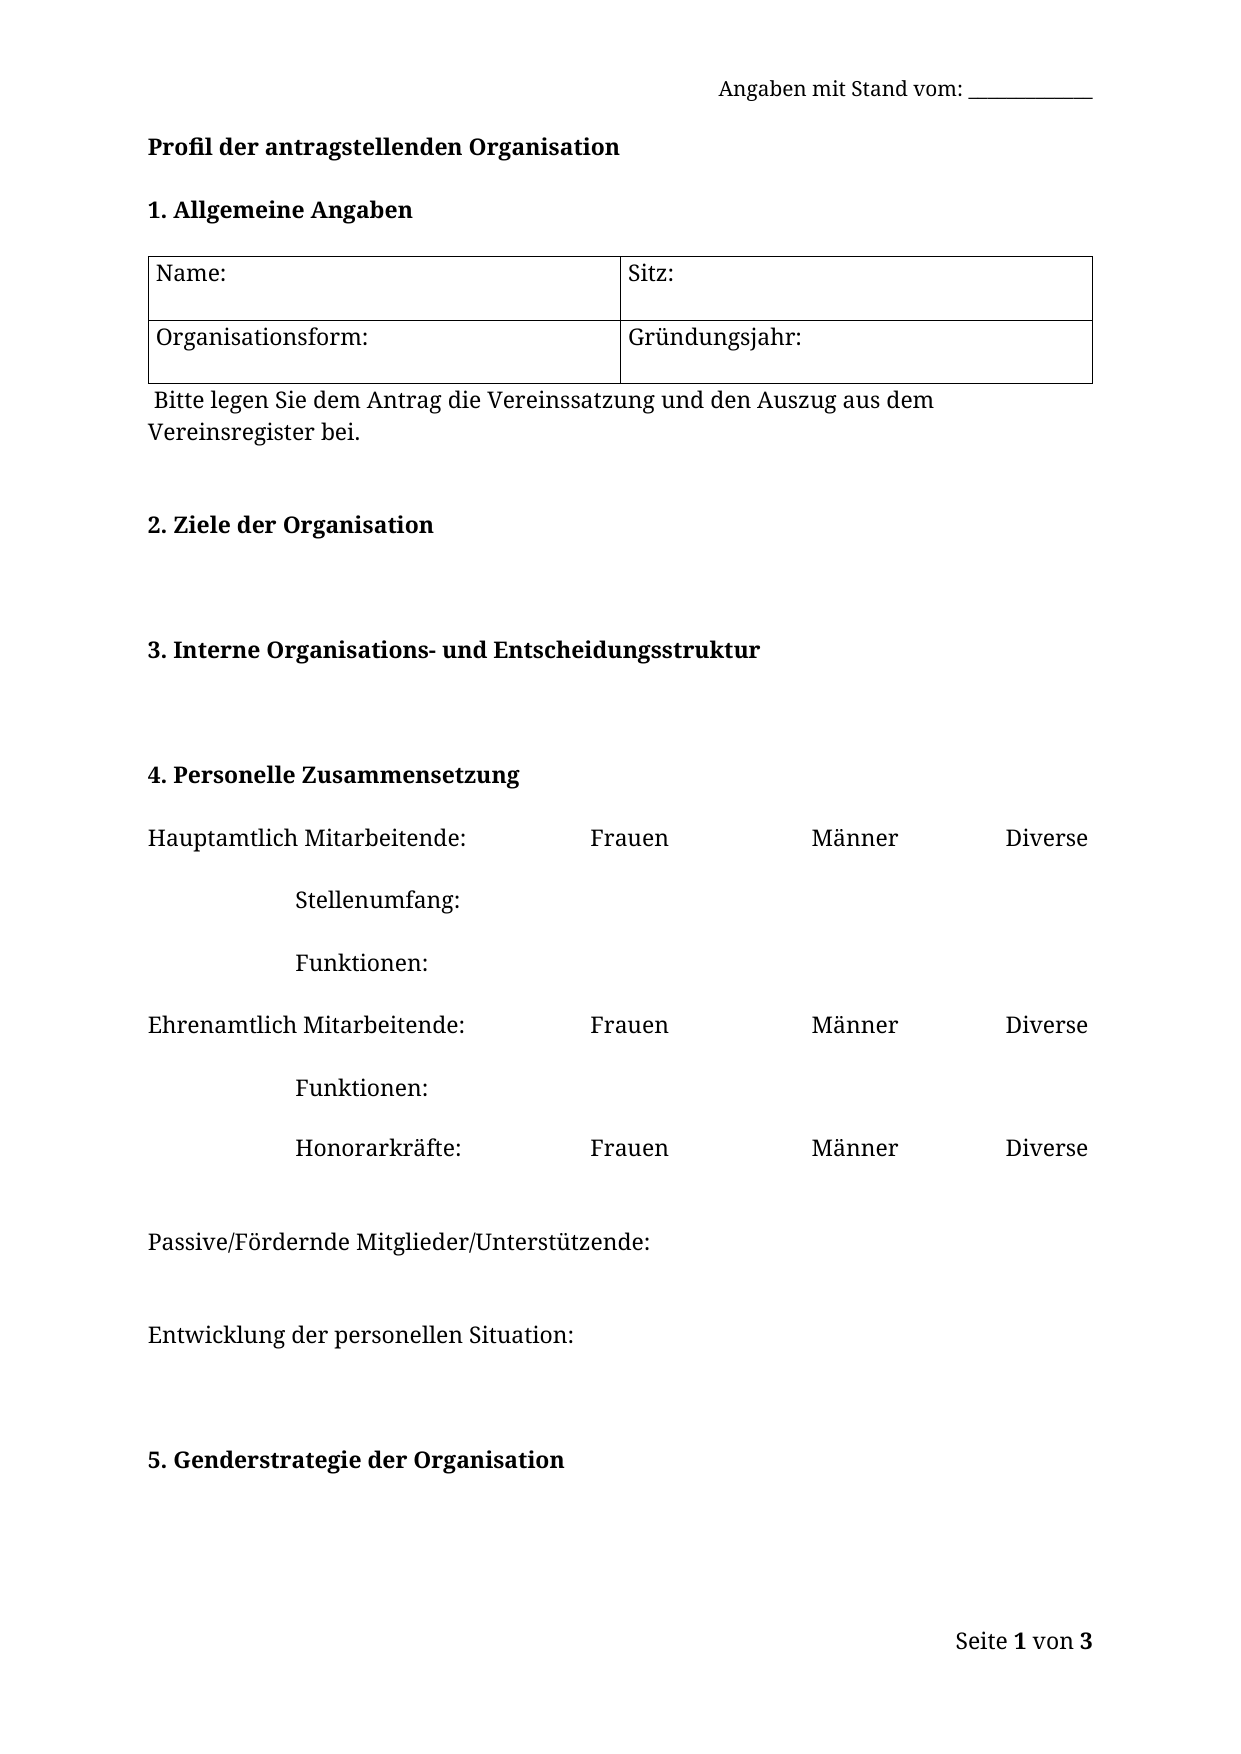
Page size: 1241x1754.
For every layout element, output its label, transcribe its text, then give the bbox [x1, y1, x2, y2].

text Funktionen: [148, 947, 1092, 978]
text Passive/Fördernde Mitglieder/Unterstützende: [148, 1225, 1092, 1257]
text Honorarkräfte: Frauen Männer Diverse [221, 1132, 1092, 1163]
text Stellenumfang: [148, 884, 1092, 915]
text Bitte legen Sie dem Antrag die Vereinssatzung und den Auszug aus dem Vereinsregister bei. [148, 384, 1092, 447]
text 5. Genderstrategie der Organisation [148, 1444, 1092, 1475]
text 1. Allgemeine Angaben [148, 193, 1092, 225]
text Hauptamtlich Mitarbeitende: Frauen Männer Diverse [148, 822, 1092, 853]
text 2. Ziele der Organisation [148, 509, 1092, 540]
subtitle Profil der antragstellenden Organisation [148, 131, 1092, 162]
table_cell Organisationsform: [149, 321, 620, 383]
text 4. Personelle Zusammensetzung [148, 759, 1092, 790]
text Entwicklung der personellen Situation: [148, 1319, 1092, 1350]
table_header Name: [149, 257, 620, 319]
table_header Sitz: [621, 257, 1092, 319]
table_cell Gründungsjahr: [621, 321, 1092, 383]
text Ehrenamtlich Mitarbeitende: Frauen Männer Diverse [148, 1009, 1092, 1040]
text 3. Interne Organisations- und Entscheidungsstruktur [148, 634, 1092, 665]
text Funktionen: [148, 1072, 1092, 1103]
